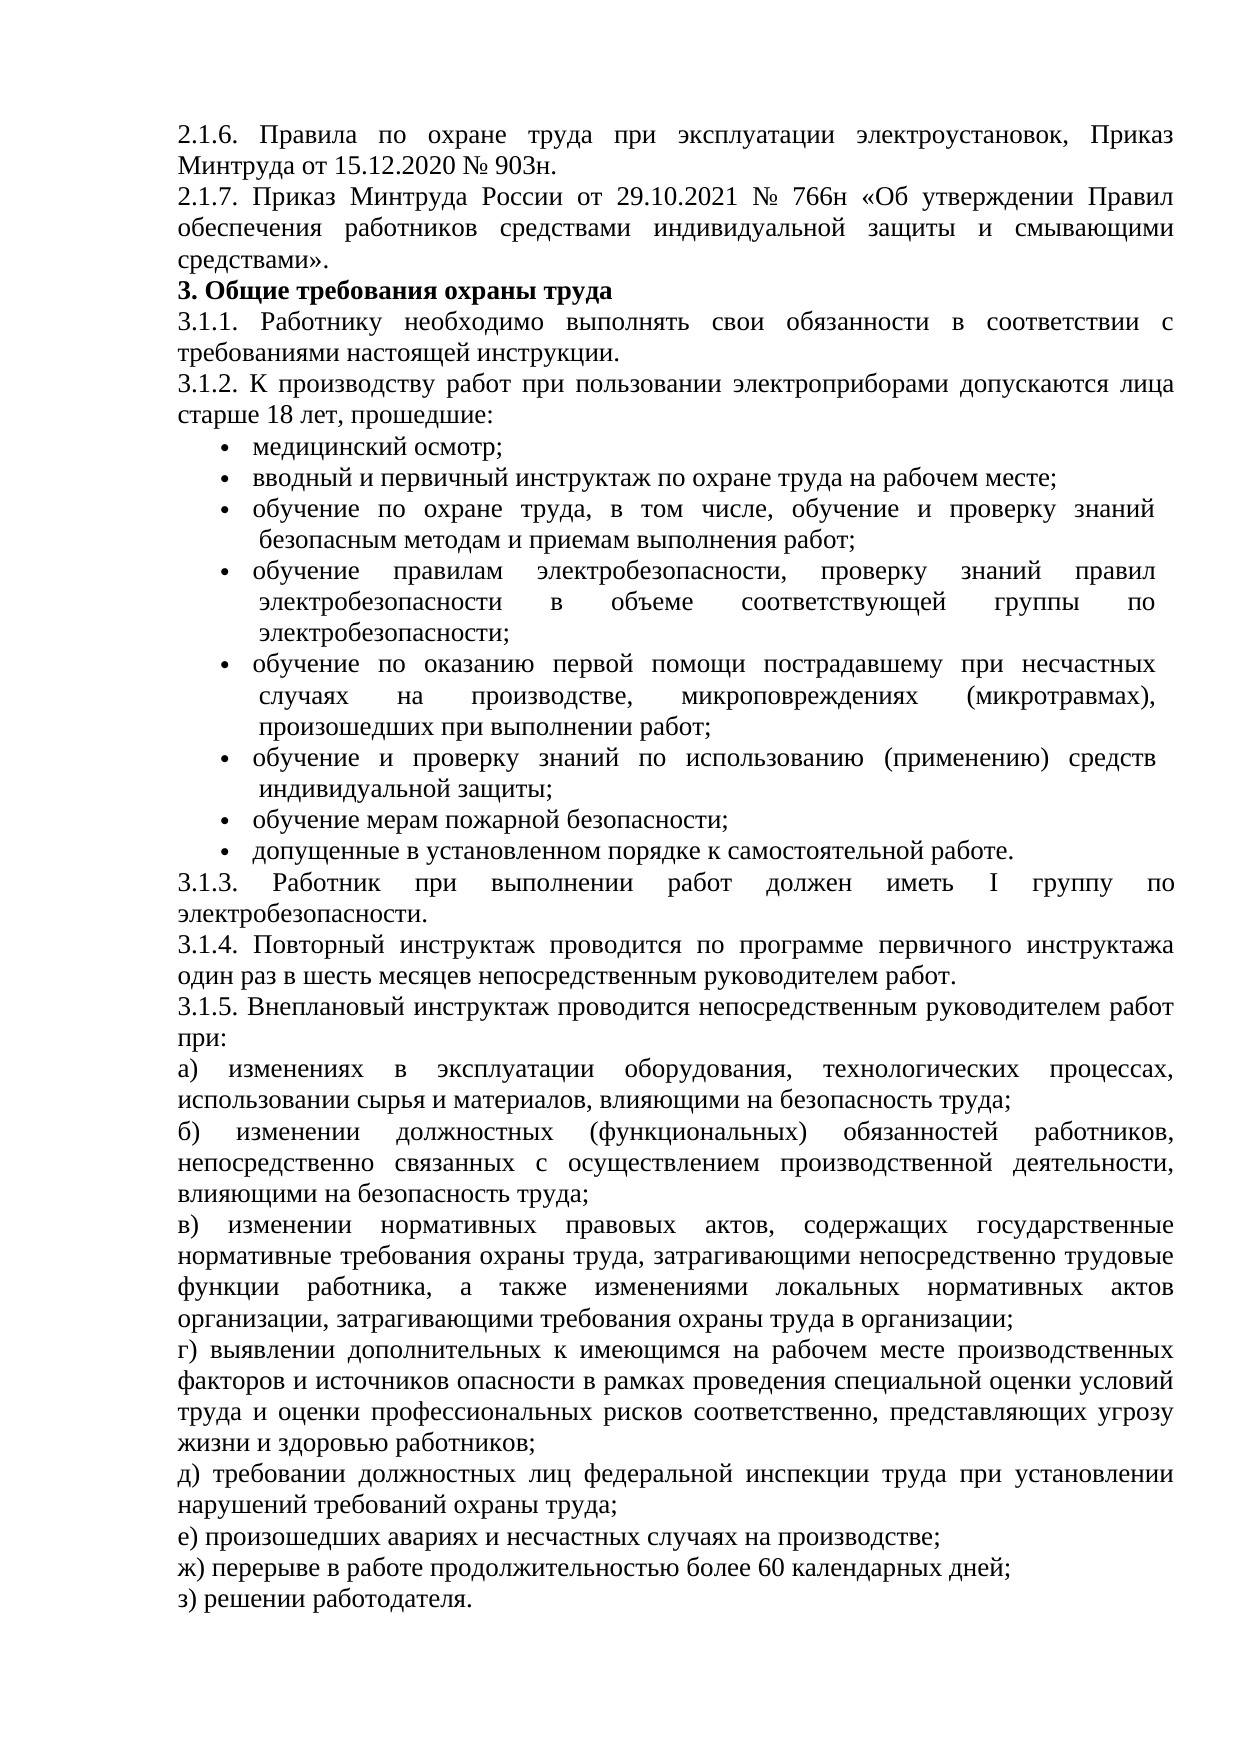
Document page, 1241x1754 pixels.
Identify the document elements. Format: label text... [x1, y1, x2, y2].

list обучение мерам пожарной безопасности; [221, 803, 1156, 834]
list обучение по оказанию первой помощи пострадавшему при несчастных случаях на производстве, микроповреждениях (микротравмах), произошедших при выполнении работ; [221, 648, 1156, 741]
list допущенные в установленном порядке к самостоятельной работе. [221, 834, 1156, 866]
list медицинский осмотр; [221, 429, 1156, 461]
text б) изменении должностных (функциональных) обязанностей работников, непосредственно связанных с осуществлением производственной деятельности, влияющими на безопасность труда; [177, 1115, 1175, 1208]
text 3.1.1. Работнику необходимо выполнять свои обязанности в соответствии с требованиями настоящей инструкции. [177, 305, 1175, 367]
text в) изменении нормативных правовых актов, содержащих государственные нормативные требования охраны труда, затрагивающими непосредственно трудовые функции работника, а также изменениями локальных нормативных актов организации, затрагивающими требования охраны труда в организации; [177, 1208, 1175, 1333]
text а) изменениях в эксплуатации оборудования, технологических процессах, использовании сырья и материалов, влияющими на безопасность труда; [177, 1052, 1175, 1115]
list вводный и первичный инструктаж по охране труда на рабочем месте; [221, 461, 1156, 492]
text 3.1.5. Внеплановый инструктаж проводится непосредственным руководителем работ при: [177, 990, 1175, 1052]
text 3.1.2. К производству работ при пользовании электроприборами допускаются лица старше 18 лет, прошедшие: [177, 367, 1175, 429]
text 2.1.6. Правила по охране труда при эксплуатации электроустановок, Приказ Минтруда от 15.12.2020 № 903н. [177, 118, 1175, 180]
text 3. Общие требования охраны труда [177, 274, 1175, 305]
list обучение по охране труда, в том числе, обучение и проверку знаний безопасным методам и приемам выполнения работ; [221, 492, 1156, 554]
list обучение и проверку знаний по использованию (применению) средств индивидуальной защиты; [221, 741, 1156, 803]
text 2.1.7. Приказ Минтруда России от 29.10.2021 № 766н «Об утверждении Правил обеспечения работников средствами индивидуальной защиты и смывающими средствами». [177, 180, 1175, 274]
text г) выявлении дополнительных к имеющимся на рабочем месте производственных факторов и источников опасности в рамках проведения специальной оценки условий труда и оценки профессиональных рисков соответственно, представляющих угрозу жизни и здоровью работников; [177, 1333, 1175, 1457]
text 3.1.4. Повторный инструктаж проводится по программе первичного инструктажа один раз в шесть месяцев непосредственным руководителем работ. [177, 928, 1175, 990]
text ж) перерыве в работе продолжительностью более 60 календарных дней; [177, 1551, 1175, 1582]
text д) требовании должностных лиц федеральной инспекции труда при установлении нарушений требований охраны труда; [177, 1457, 1175, 1520]
text з) решении работодателя. [177, 1582, 1175, 1613]
text е) произошедших авариях и несчастных случаях на производстве; [177, 1520, 1175, 1551]
text 3.1.3. Работник при выполнении работ должен иметь I группу по электробезопасности. [177, 866, 1175, 928]
list обучение правилам электробезопасности, проверку знаний правил электробезопасности в объеме соответствующей группы по электробезопасности; [221, 554, 1156, 648]
